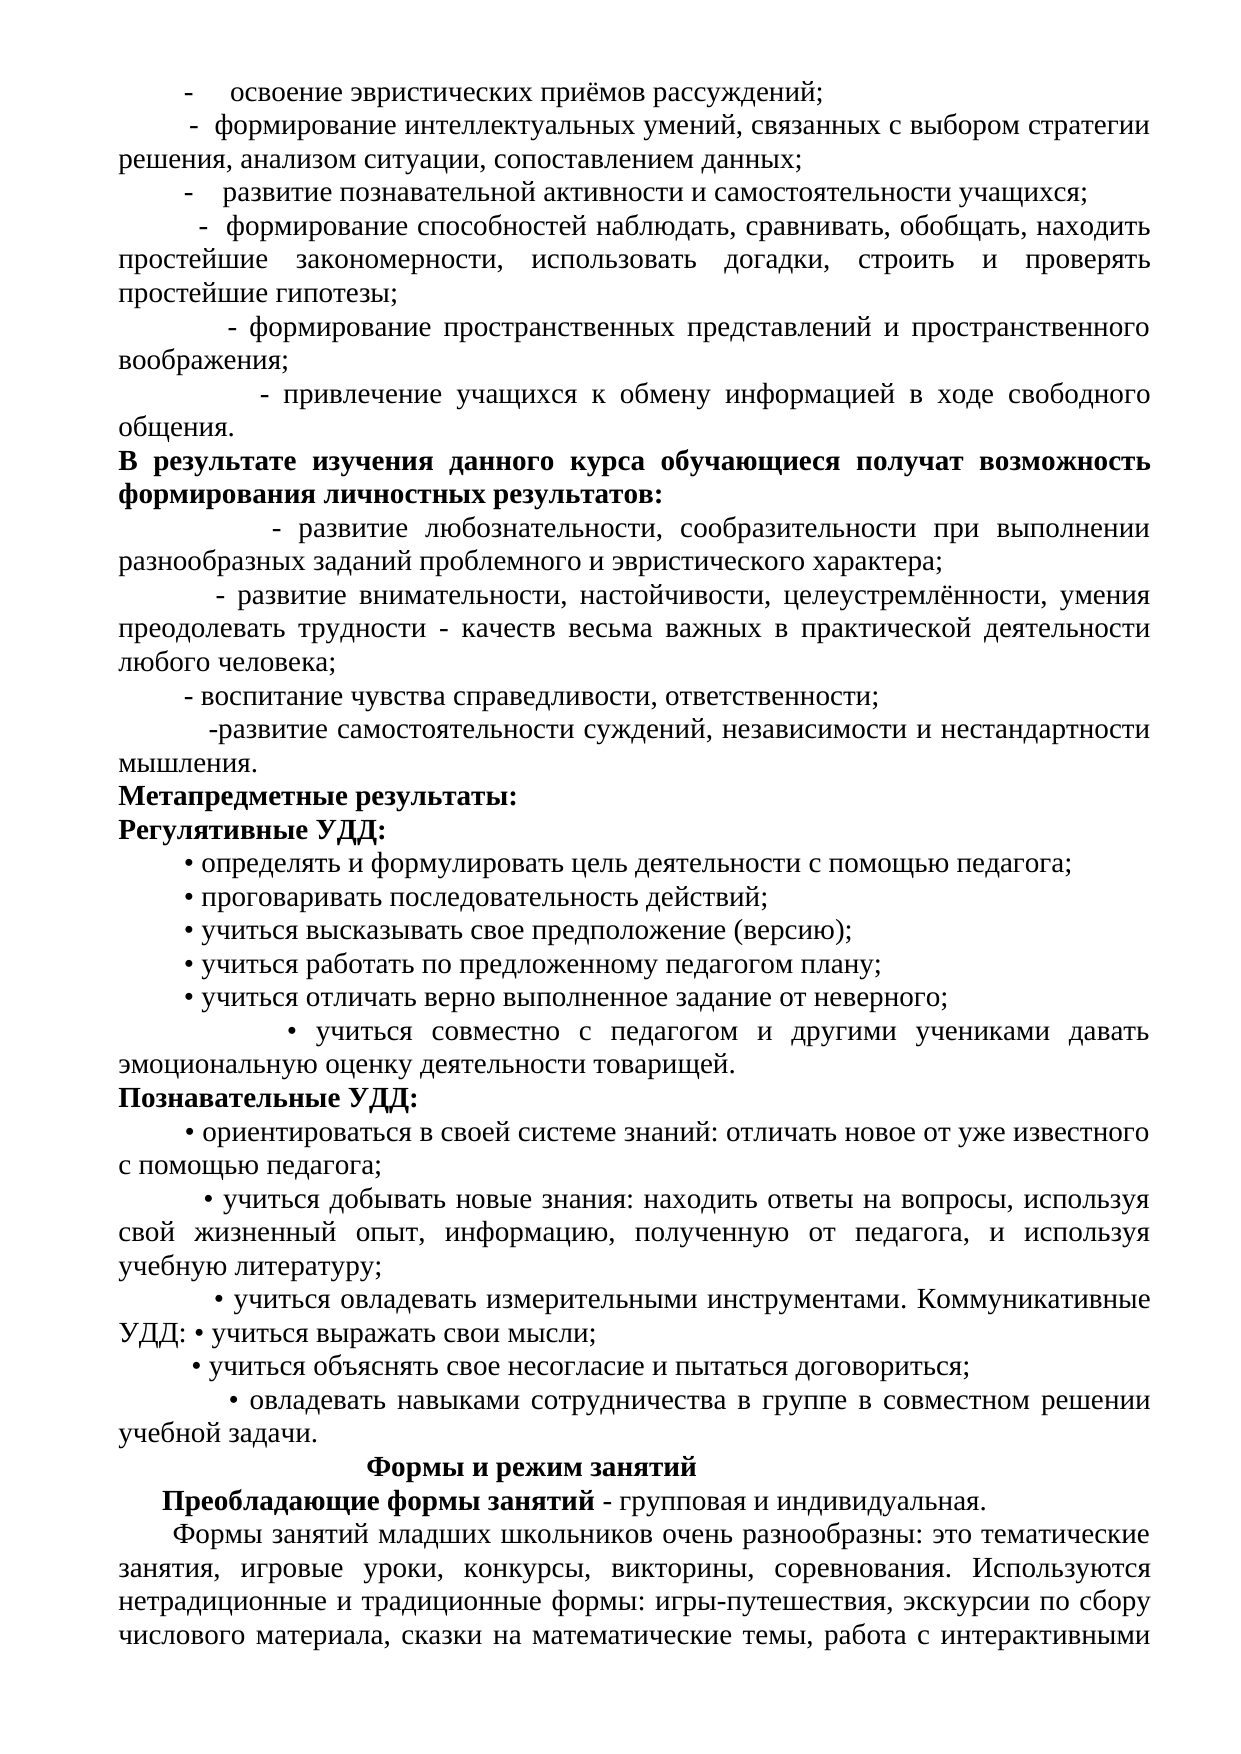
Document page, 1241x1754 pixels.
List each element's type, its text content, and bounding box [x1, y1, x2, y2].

text - формирование способностей наблюдать, сравнивать, обобщать, находить простейшие закономерности, использовать догадки, строить и проверять простейшие гипотезы; [118, 208, 1152, 309]
text • учиться овладевать измерительными инструментами. Коммуникативные УДД: • учиться выражать свои мысли; [118, 1281, 1152, 1348]
text Регулятивные УДД: [118, 812, 1152, 845]
text Формы и режим занятий [118, 1449, 1152, 1483]
text • проговаривать последовательность действий; [118, 879, 1152, 912]
text Познавательные УДД: [118, 1080, 1152, 1114]
text - формирование пространственных представлений и пространственного воображения; [118, 309, 1152, 376]
text • учиться работать по предложенному педагогом плану; [118, 946, 1152, 979]
text -развитие самостоятельности суждений, независимости и нестандартности мышления. [118, 711, 1152, 778]
text - развитие внимательности, настойчивости, целеустремлённости, умения преодолевать трудности - качеств весьма важных в практической деятельности любого человека; [118, 577, 1152, 678]
text - воспитание чувства справедливости, ответственности; [118, 678, 1152, 711]
text Преобладающие формы занятий - групповая и индивидуальная. [118, 1483, 1152, 1516]
text - развитие познавательной активности и самостоятельности учащихся; [118, 174, 1152, 208]
text - формирование интеллектуальных умений, связанных с выбором стратегии решения, анализом ситуации, сопоставлением данных; [118, 107, 1152, 174]
text - освоение эвристических приёмов рассуждений; [118, 74, 1152, 107]
text • учиться совместно с педагогом и другими учениками давать эмоциональную оценку деятельности товарищей. [118, 1013, 1152, 1080]
text • учиться добывать новые знания: находить ответы на вопросы, используя свой жизненный опыт, информацию, полученную от педагога, и используя учебную литературу; [118, 1181, 1152, 1281]
text - привлечение учащихся к обмену информацией в ходе свободного общения. [118, 376, 1152, 443]
text • определять и формулировать цель деятельности с помощью педагога; [118, 845, 1152, 879]
text • овладевать навыками сотрудничества в группе в совместном решении учебной задачи. [118, 1382, 1152, 1449]
text • учиться объяснять свое несогласие и пытаться договориться; [118, 1348, 1152, 1382]
text • учиться высказывать свое предположение (версию); [118, 912, 1152, 946]
text - развитие любознательности, сообразительности при выполнении разнообразных заданий проблемного и эвристического характера; [118, 510, 1152, 577]
text • учиться отличать верно выполненное задание от неверного; [118, 979, 1152, 1013]
text Метапредметные результаты: [118, 778, 1152, 812]
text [118, 1516, 1152, 1650]
text • ориентироваться в своей системе знаний: отличать новое от уже известного с помощью педагога; [118, 1114, 1152, 1181]
text В результате изучения данного курса обучающиеся получат возможность формирования личностных результатов: [118, 443, 1152, 510]
